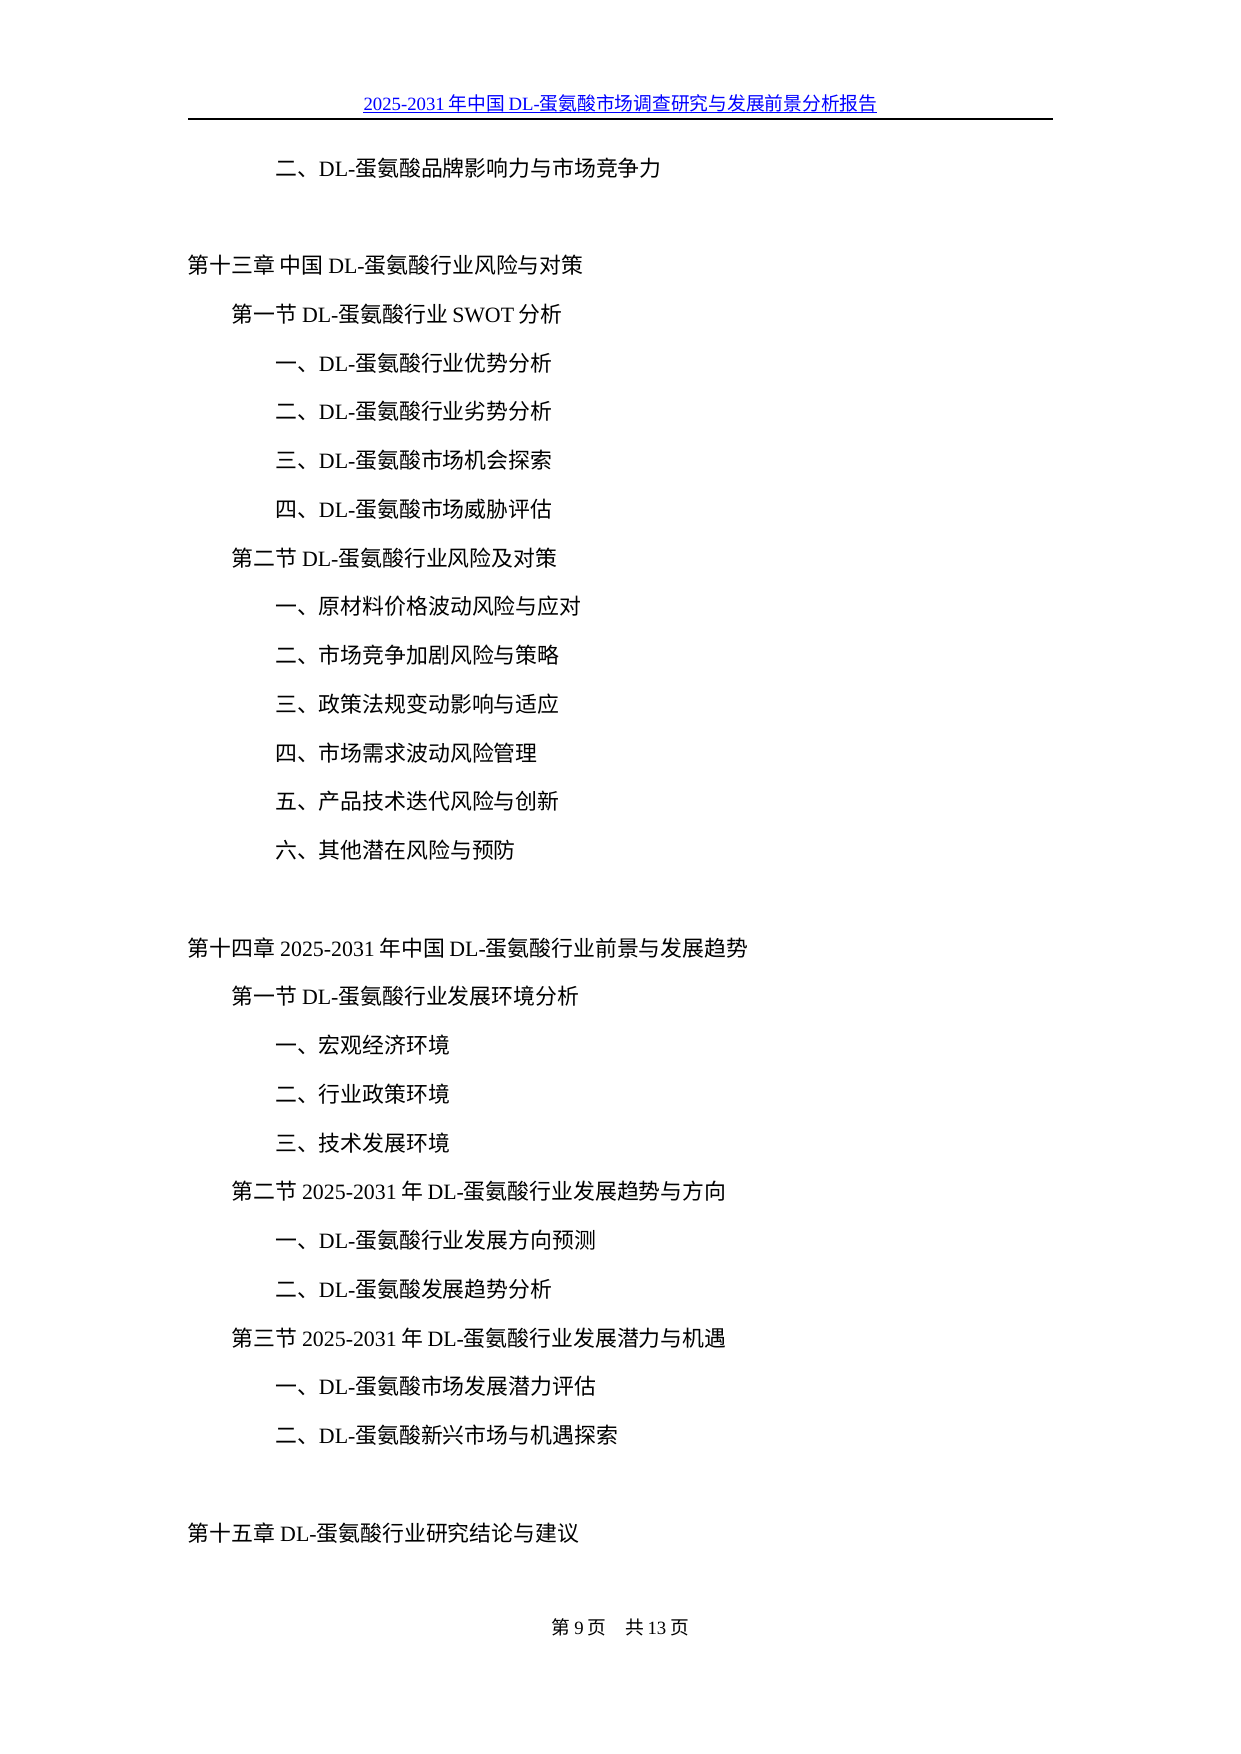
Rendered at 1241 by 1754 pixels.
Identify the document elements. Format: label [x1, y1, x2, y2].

text [187, 150, 1053, 1548]
